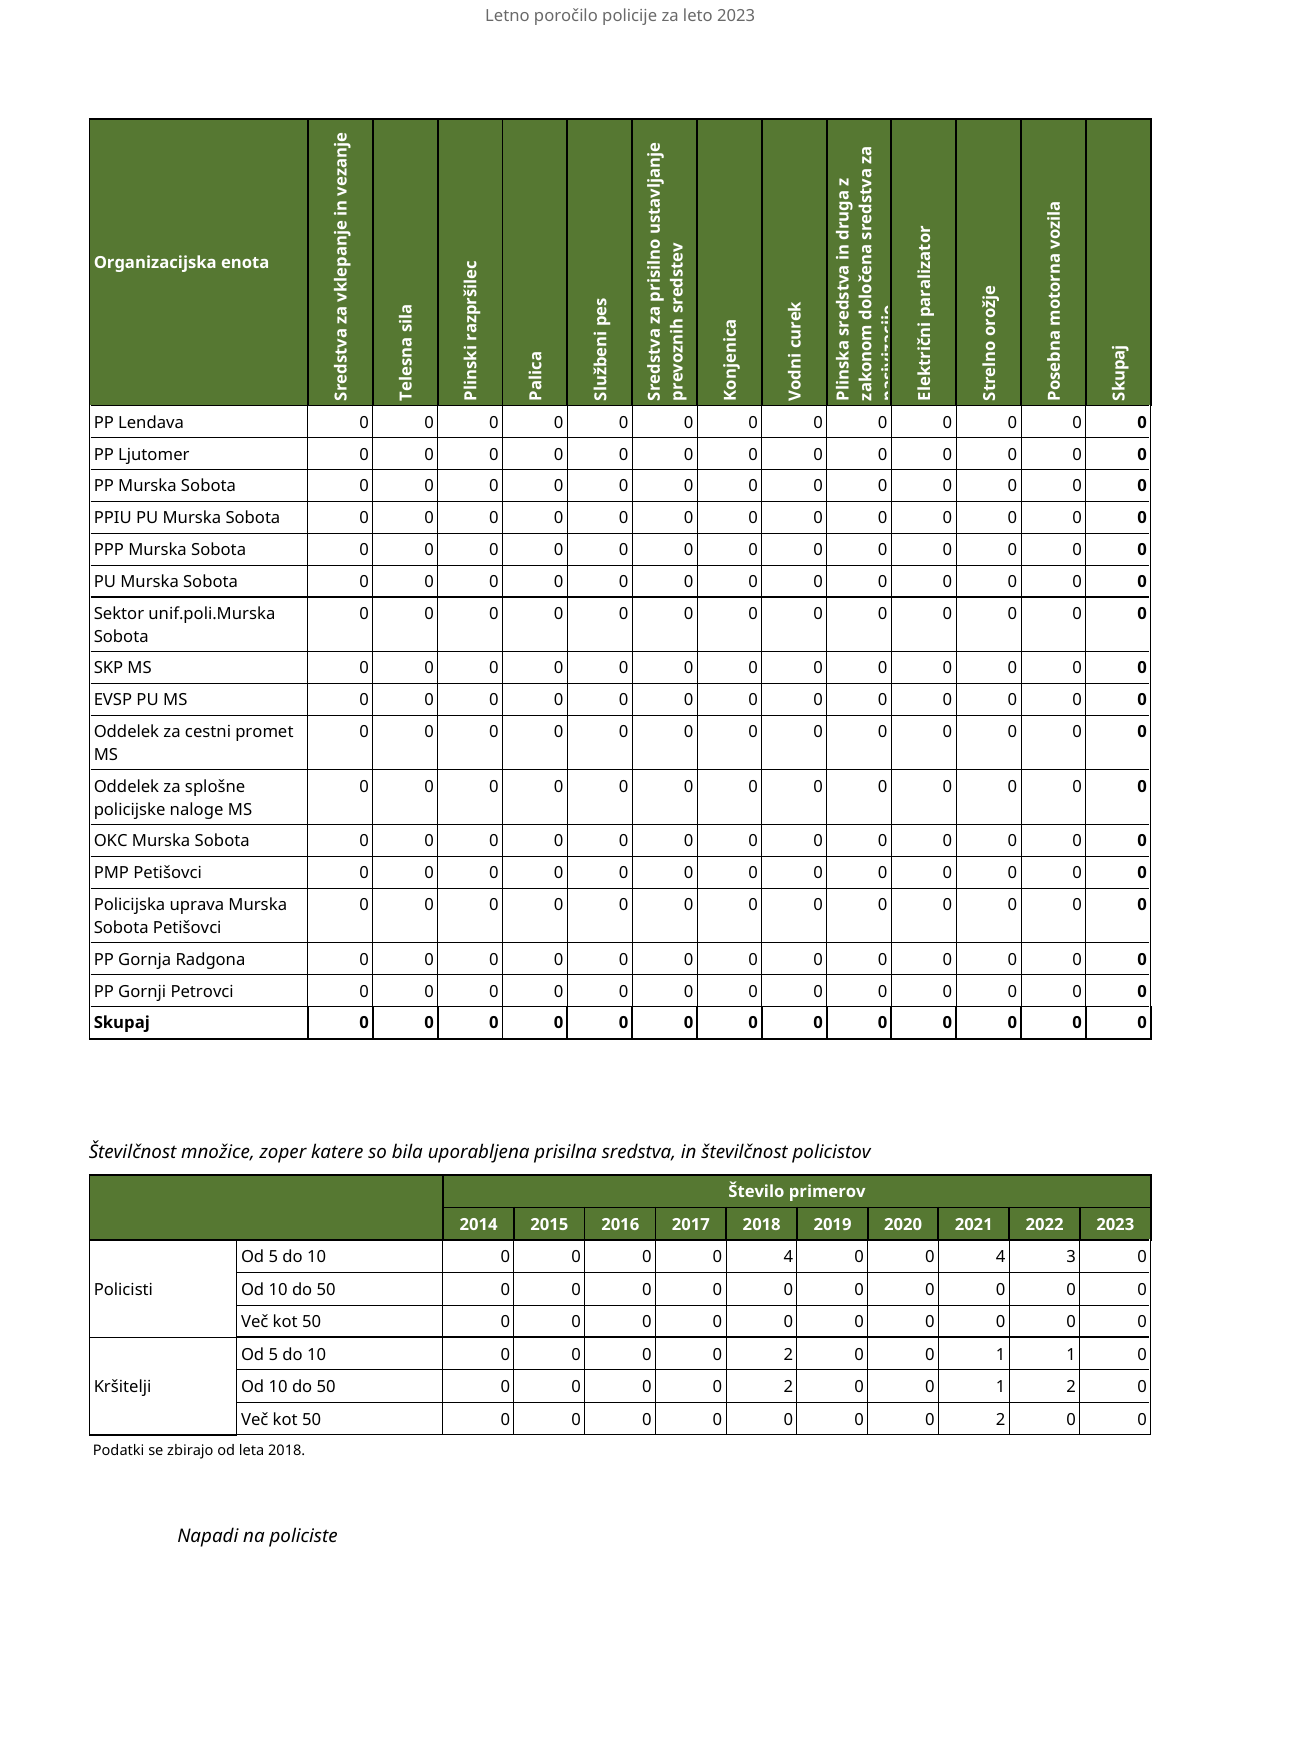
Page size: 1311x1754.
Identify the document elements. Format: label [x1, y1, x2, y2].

table_header [237, 1273, 442, 1305]
table_header [633, 652, 697, 683]
table_header [892, 566, 956, 596]
table_header [656, 1306, 726, 1336]
table_header [1022, 598, 1085, 651]
table_header [762, 598, 826, 651]
table_header [503, 943, 567, 974]
table_header [892, 470, 956, 501]
table_header [1022, 502, 1085, 533]
table_header [1022, 534, 1085, 565]
table_header [939, 1273, 1009, 1305]
table_header [373, 502, 437, 533]
table_header [90, 438, 307, 469]
table_header [633, 598, 697, 651]
table_header [90, 1241, 236, 1337]
table_header [892, 716, 956, 769]
table_header [656, 1370, 726, 1402]
table_header [797, 1370, 867, 1402]
table_header [89, 1435, 1151, 1466]
table_header [957, 857, 1021, 888]
table_header [568, 770, 632, 824]
table_header [633, 943, 697, 974]
table_header [1022, 889, 1085, 942]
table_header [514, 1403, 584, 1434]
table_header [633, 889, 697, 942]
table_header [892, 598, 956, 651]
table_header [827, 770, 891, 824]
table_header [827, 943, 891, 974]
table_header [762, 975, 826, 1006]
table_header [1010, 1306, 1079, 1336]
table_header [797, 1273, 867, 1305]
table_header [892, 438, 956, 469]
table_header [633, 716, 697, 769]
table_header [503, 770, 567, 824]
table_header [762, 943, 826, 974]
table_header [698, 1007, 761, 1038]
table_header [90, 597, 307, 651]
table_header [443, 1338, 513, 1369]
table_header [373, 534, 437, 565]
table_header [828, 1007, 890, 1038]
table_header [237, 1306, 442, 1336]
table_header [727, 1306, 796, 1336]
table_header [503, 889, 567, 942]
table_header [1022, 825, 1085, 856]
table_header [438, 652, 502, 683]
table_header [237, 1338, 442, 1369]
table_header [957, 1007, 1020, 1038]
table_header [827, 857, 891, 888]
table_header [373, 825, 437, 856]
table_header [762, 889, 826, 942]
table_header [90, 1338, 236, 1434]
table_header [1022, 943, 1085, 974]
table_header [698, 502, 761, 533]
table_header [308, 652, 372, 683]
table_header [1022, 716, 1085, 769]
table_header [957, 566, 1021, 596]
table_header [1022, 857, 1085, 888]
table_header [514, 1306, 584, 1336]
table_header [957, 975, 1021, 1006]
table_header [1022, 770, 1085, 824]
table_header [438, 470, 502, 501]
table_header [633, 406, 697, 437]
table_header [438, 943, 502, 974]
table_header [656, 1273, 726, 1305]
table_header [1010, 1403, 1079, 1434]
table_header [698, 975, 761, 1006]
table_header [90, 1007, 307, 1038]
table_header [698, 566, 761, 596]
table_header [90, 566, 307, 596]
table_header [892, 652, 956, 683]
table_header [373, 598, 437, 651]
table_header [90, 889, 307, 942]
table_header [503, 534, 567, 565]
table_header [633, 684, 697, 715]
table_header [892, 943, 956, 974]
table_header [868, 1403, 938, 1434]
table_header [939, 1403, 1009, 1434]
table_header [698, 534, 761, 565]
table_header [503, 470, 567, 501]
table_header [90, 770, 307, 824]
table_header [443, 1306, 513, 1336]
table_header [1010, 1273, 1079, 1305]
table_header [308, 598, 372, 651]
table_header [1022, 406, 1085, 437]
table_header [443, 1403, 513, 1434]
table_header [698, 770, 761, 824]
table_header [438, 857, 502, 888]
table_header [957, 470, 1021, 501]
table_header [90, 716, 307, 769]
table_header [827, 684, 891, 715]
table_header [762, 406, 826, 437]
table_header [443, 1273, 513, 1305]
table_header [762, 438, 826, 469]
table_header [892, 1007, 955, 1038]
table_header [438, 502, 502, 533]
table_header [892, 770, 956, 824]
table_header [585, 1306, 655, 1336]
table_header [585, 1403, 655, 1434]
table_header [633, 1007, 696, 1038]
table_header [90, 825, 307, 856]
table_header [568, 470, 632, 501]
table_header [308, 889, 372, 942]
table_header [633, 534, 697, 565]
table_header [308, 534, 372, 565]
table_header [503, 566, 567, 596]
table_header [438, 770, 502, 824]
table_header [438, 889, 502, 942]
table_header [762, 652, 826, 683]
table_header [698, 406, 761, 437]
table_header [892, 502, 956, 533]
table_header [827, 502, 891, 533]
table_header [797, 1403, 867, 1434]
table_header [957, 438, 1021, 469]
table_header [308, 502, 372, 533]
table_header [827, 470, 891, 501]
table_header [373, 406, 437, 437]
table_header [762, 470, 826, 501]
table_header [957, 770, 1021, 824]
table_header [868, 1273, 938, 1305]
table_header [957, 889, 1021, 942]
table_header [308, 406, 372, 437]
table_header [373, 975, 437, 1006]
table_header [797, 1306, 867, 1336]
table_header [585, 1241, 655, 1272]
table_header [1022, 470, 1085, 501]
table_header [1022, 975, 1085, 1006]
table_header [503, 598, 567, 651]
table_header [237, 1403, 442, 1434]
table_header [939, 1241, 1009, 1272]
table_header [727, 1338, 796, 1369]
table_header [568, 598, 632, 651]
table_header [633, 825, 697, 856]
table_header [443, 1370, 513, 1402]
table_header [514, 1273, 584, 1305]
table_header [503, 975, 567, 1006]
table_header [633, 770, 697, 824]
table_header [957, 684, 1021, 715]
table_header [373, 438, 437, 469]
table_header [868, 1370, 938, 1402]
table_header [1022, 1007, 1085, 1038]
table_header [374, 1007, 437, 1038]
table_header [373, 684, 437, 715]
table_header [90, 943, 307, 974]
table_header [585, 1273, 655, 1305]
table_header [308, 770, 372, 824]
table_header [892, 684, 956, 715]
table_header [438, 406, 502, 437]
table_header [892, 857, 956, 888]
table_header [373, 470, 437, 501]
table_header [503, 825, 567, 856]
table_header [568, 652, 632, 683]
table_header [503, 684, 567, 715]
table_header [439, 1007, 502, 1038]
table_header [308, 716, 372, 769]
table_header [762, 566, 826, 596]
table_header [827, 825, 891, 856]
table_header [957, 598, 1021, 651]
table_header [308, 857, 372, 888]
table_header [698, 684, 761, 715]
table_header [762, 716, 826, 769]
table_header [1010, 1370, 1079, 1402]
table_header [939, 1370, 1009, 1402]
table_header [568, 716, 632, 769]
table_header [309, 1007, 372, 1038]
table_header [727, 1241, 796, 1272]
table_header [503, 502, 567, 533]
table_header [90, 975, 307, 1006]
table_header [797, 1241, 867, 1272]
table_header [90, 502, 307, 533]
table_header [633, 566, 697, 596]
table_header [373, 716, 437, 769]
table_header [698, 470, 761, 501]
table_header [698, 889, 761, 942]
table_header [763, 1007, 826, 1038]
table_header [373, 857, 437, 888]
table_header [503, 1007, 566, 1038]
table_header [868, 1306, 938, 1336]
table_header [827, 975, 891, 1006]
table_header [308, 438, 372, 469]
table_header [237, 1370, 442, 1402]
table_header [957, 534, 1021, 565]
table_header [438, 825, 502, 856]
table_header [514, 1338, 584, 1369]
table_header [568, 684, 632, 715]
table_header [438, 534, 502, 565]
table_header [827, 534, 891, 565]
table_header [503, 438, 567, 469]
table_header [443, 1241, 513, 1272]
table_header [762, 825, 826, 856]
table_header [568, 438, 632, 469]
table_header [568, 889, 632, 942]
table_header [827, 652, 891, 683]
table_header [698, 943, 761, 974]
table_header [939, 1306, 1009, 1336]
table_header [633, 975, 697, 1006]
table_header [438, 438, 502, 469]
table_header [892, 889, 956, 942]
table_header [585, 1370, 655, 1402]
table_header [827, 889, 891, 942]
table_header [373, 566, 437, 596]
table_header [868, 1338, 938, 1369]
table_header [698, 716, 761, 769]
table_header [633, 502, 697, 533]
table_header [892, 825, 956, 856]
table_header [514, 1241, 584, 1272]
table_header [373, 889, 437, 942]
table_header [1086, 405, 1150, 1038]
table_header [503, 652, 567, 683]
table_header [90, 652, 307, 683]
table_header [698, 857, 761, 888]
table_header [892, 406, 956, 437]
table_header [308, 566, 372, 596]
table_header [1010, 1241, 1079, 1272]
table_header [90, 684, 307, 715]
table_header [438, 598, 502, 651]
table_header [237, 1241, 442, 1272]
table_header [797, 1338, 867, 1369]
table_header [1022, 566, 1085, 596]
table_header [892, 975, 956, 1006]
table_header [957, 406, 1021, 437]
table_header [373, 770, 437, 824]
table_header [633, 470, 697, 501]
table_header [503, 716, 567, 769]
table_header [868, 1241, 938, 1272]
table_header [698, 825, 761, 856]
table_header [727, 1403, 796, 1434]
table_header [762, 534, 826, 565]
table_header [827, 406, 891, 437]
table_header [438, 566, 502, 596]
table_header [892, 534, 956, 565]
table_header [957, 652, 1021, 683]
table_header [89, 1069, 1151, 1174]
table_header [762, 502, 826, 533]
table_header [568, 406, 632, 437]
table_header [698, 652, 761, 683]
table_header [957, 716, 1021, 769]
table_header [698, 598, 761, 651]
table_header [727, 1273, 796, 1305]
table_header [957, 825, 1021, 856]
table_header [514, 1370, 584, 1402]
table_header [1022, 684, 1085, 715]
table_header [308, 470, 372, 501]
table_header [568, 857, 632, 888]
table_header [438, 716, 502, 769]
table_header [568, 825, 632, 856]
table_header [438, 975, 502, 1006]
table_header [568, 975, 632, 1006]
table_header [1080, 1239, 1150, 1434]
table_header [308, 684, 372, 715]
table_header [503, 857, 567, 888]
table_header [568, 566, 632, 596]
table_header [656, 1241, 726, 1272]
table_header [827, 438, 891, 469]
table_header [939, 1338, 1009, 1369]
table_header [373, 943, 437, 974]
table_header [438, 684, 502, 715]
table_header [568, 502, 632, 533]
table_header [90, 406, 307, 437]
table_header [1022, 652, 1085, 683]
table_header [698, 438, 761, 469]
table_header [308, 825, 372, 856]
table_header [90, 470, 307, 501]
table_header [90, 534, 307, 565]
table_header [827, 566, 891, 596]
table_header [827, 598, 891, 651]
table_header [90, 857, 307, 888]
table_header [656, 1403, 726, 1434]
table_header [568, 1007, 631, 1038]
table_header [503, 406, 567, 437]
table_header [957, 943, 1021, 974]
table_header [1010, 1338, 1079, 1369]
table_header [633, 438, 697, 469]
table_header [89, 1495, 1151, 1565]
table_header [373, 652, 437, 683]
table_header [1022, 438, 1085, 469]
table_header [656, 1338, 726, 1369]
table_header [957, 502, 1021, 533]
table_header [568, 943, 632, 974]
table_header [308, 975, 372, 1006]
table_header [762, 857, 826, 888]
table_header [727, 1370, 796, 1402]
table_header [585, 1338, 655, 1369]
table_header [827, 716, 891, 769]
table_header [762, 684, 826, 715]
table_header [308, 943, 372, 974]
table_header [568, 534, 632, 565]
table_header [762, 770, 826, 824]
table_header [633, 857, 697, 888]
